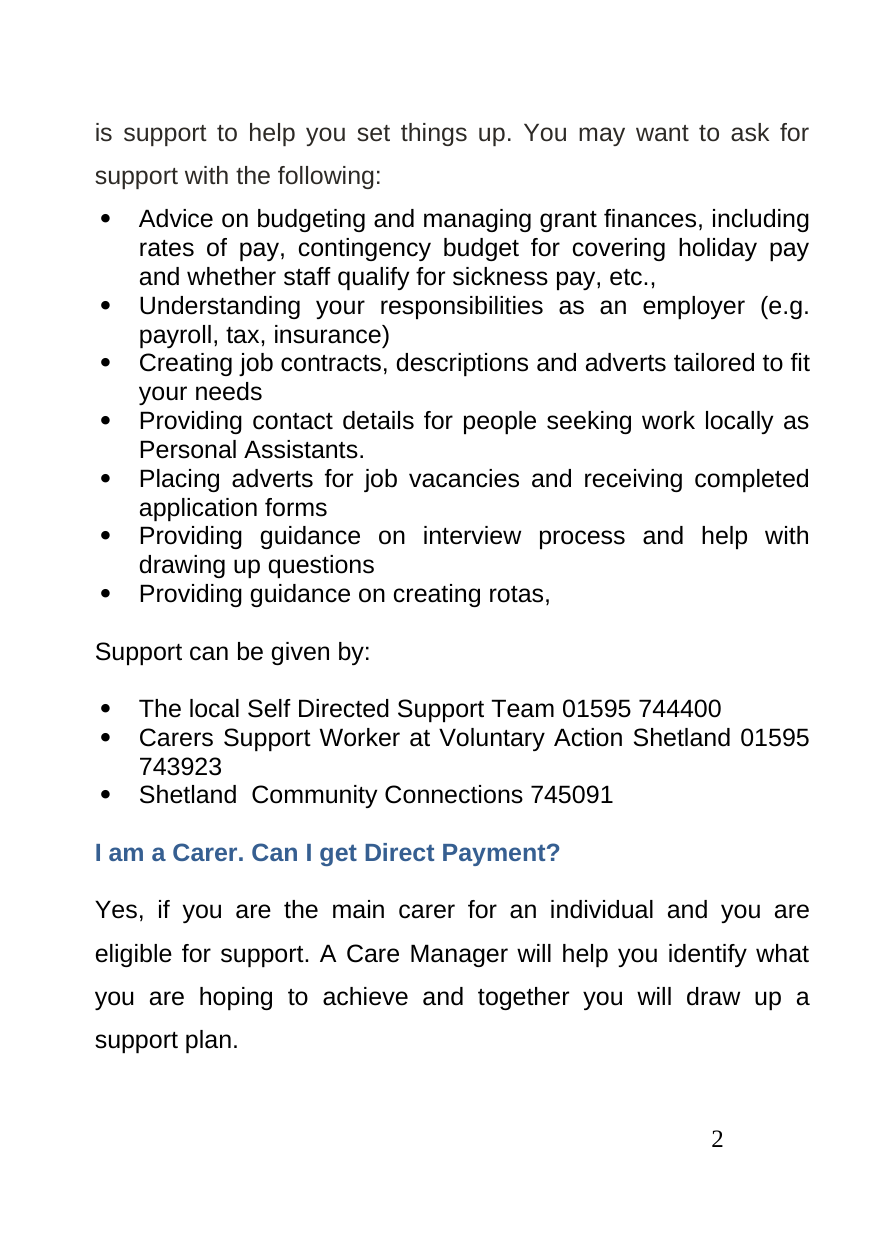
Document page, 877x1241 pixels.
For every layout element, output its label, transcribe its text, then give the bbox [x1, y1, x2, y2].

list Providing contact details for people seeking work locally as Personal Assistants. [101, 406, 811, 464]
list Carers Support Worker at Voluntary Action Shetland 01595 743923 [101, 723, 811, 780]
text Yes, if you are the main carer for an individual and you are eligible for support. A Care Manager will help you identify what you are hoping to achieve and together you will draw up a support plan. [94, 896, 811, 1054]
text I am a Carer. Can I get Direct Payment? [94, 838, 811, 867]
list Placing adverts for job vacancies and receiving completed application forms [101, 464, 811, 521]
list Providing guidance on creating rotas, [101, 579, 811, 608]
list The local Self Directed Support Team 01595 744400 [101, 694, 811, 723]
list Creating job contracts, descriptions and adverts tailored to fit your needs [101, 348, 811, 406]
text Support can be given by: [94, 636, 811, 665]
list Providing guidance on interview process and help with drawing up questions [101, 521, 811, 579]
list Understanding your responsibilities as an employer (e.g. payroll, tax, insurance) [101, 291, 811, 348]
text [94, 118, 811, 190]
list Shetland Community Connections 745091 [101, 780, 811, 809]
list Advice on budgeting and managing grant finances, including rates of pay, contingency budget for covering holiday pay and whether staff qualify for sickness pay, etc., [101, 204, 811, 291]
